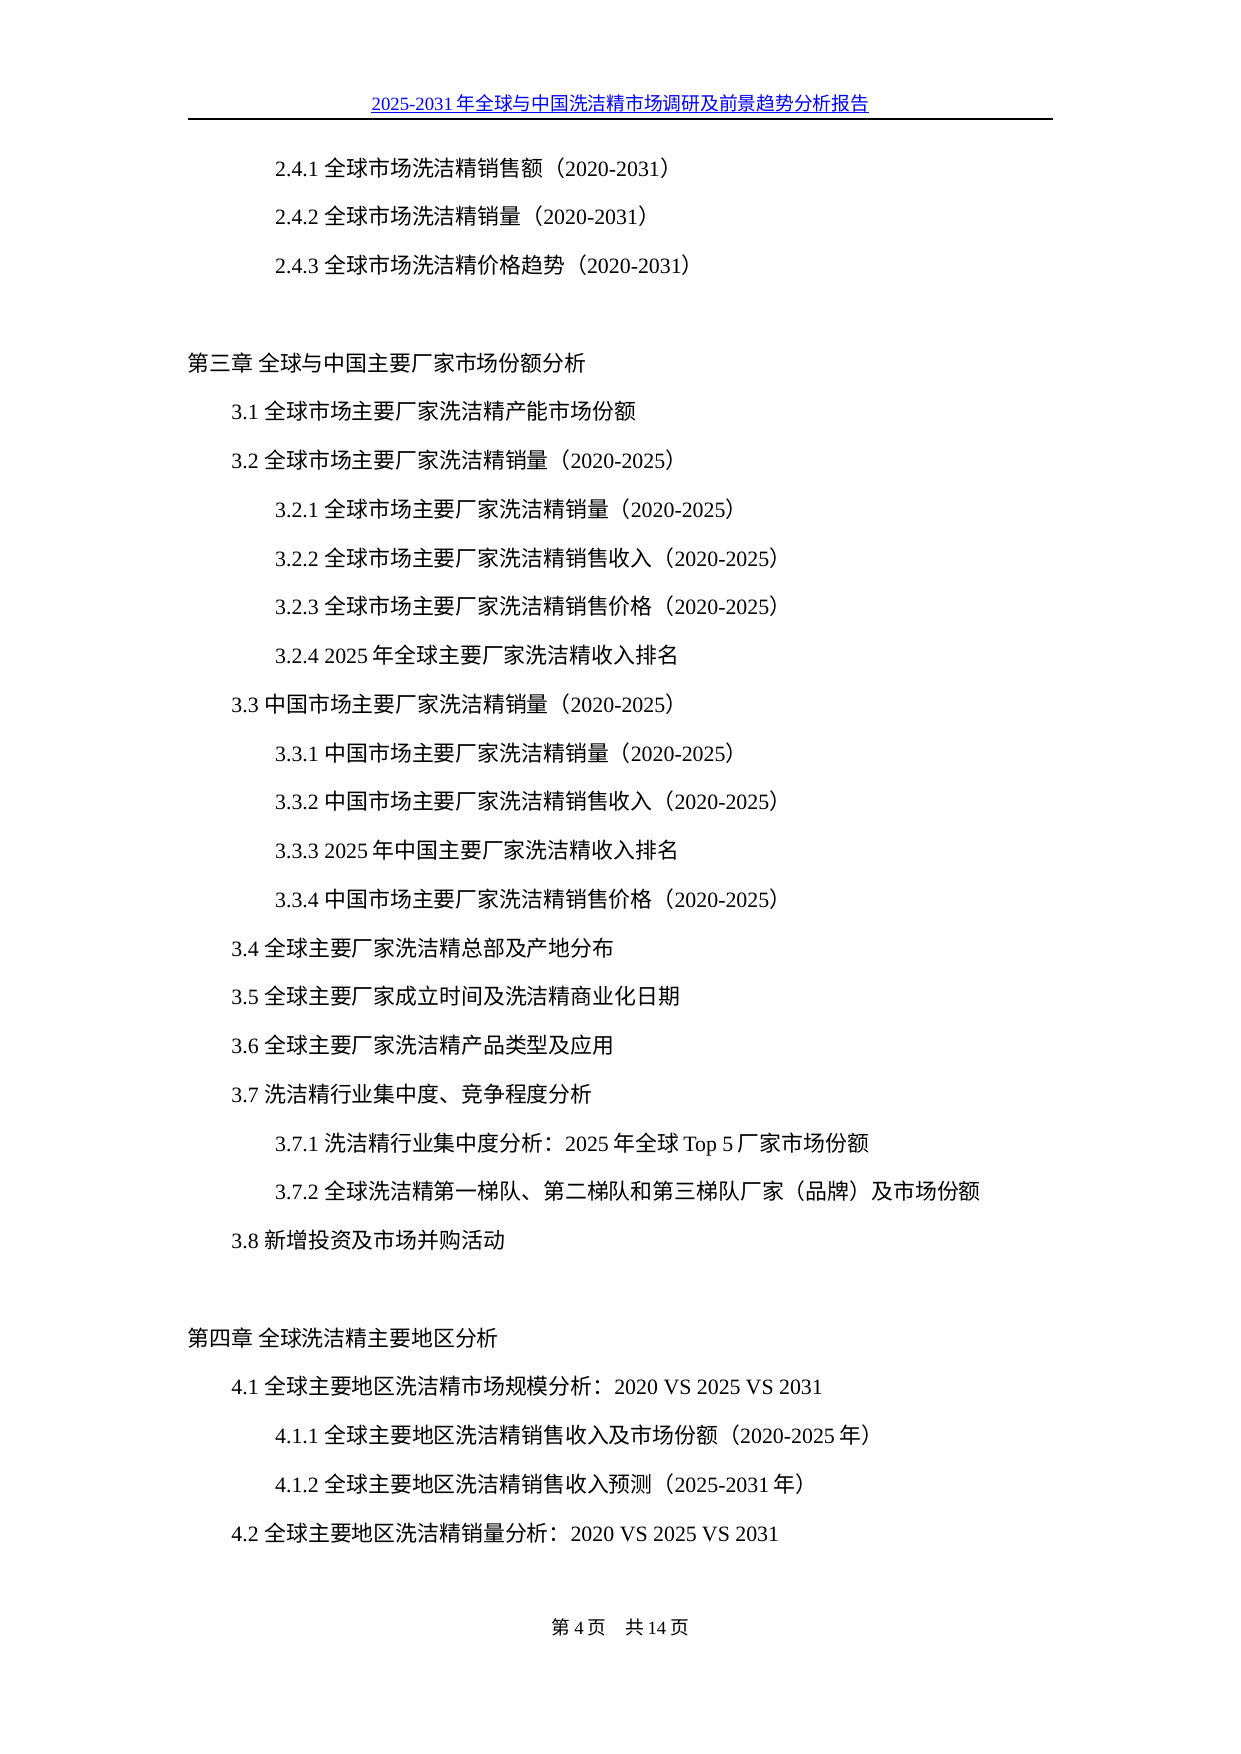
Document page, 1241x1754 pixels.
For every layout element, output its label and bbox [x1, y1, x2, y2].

text [187, 150, 1053, 1548]
